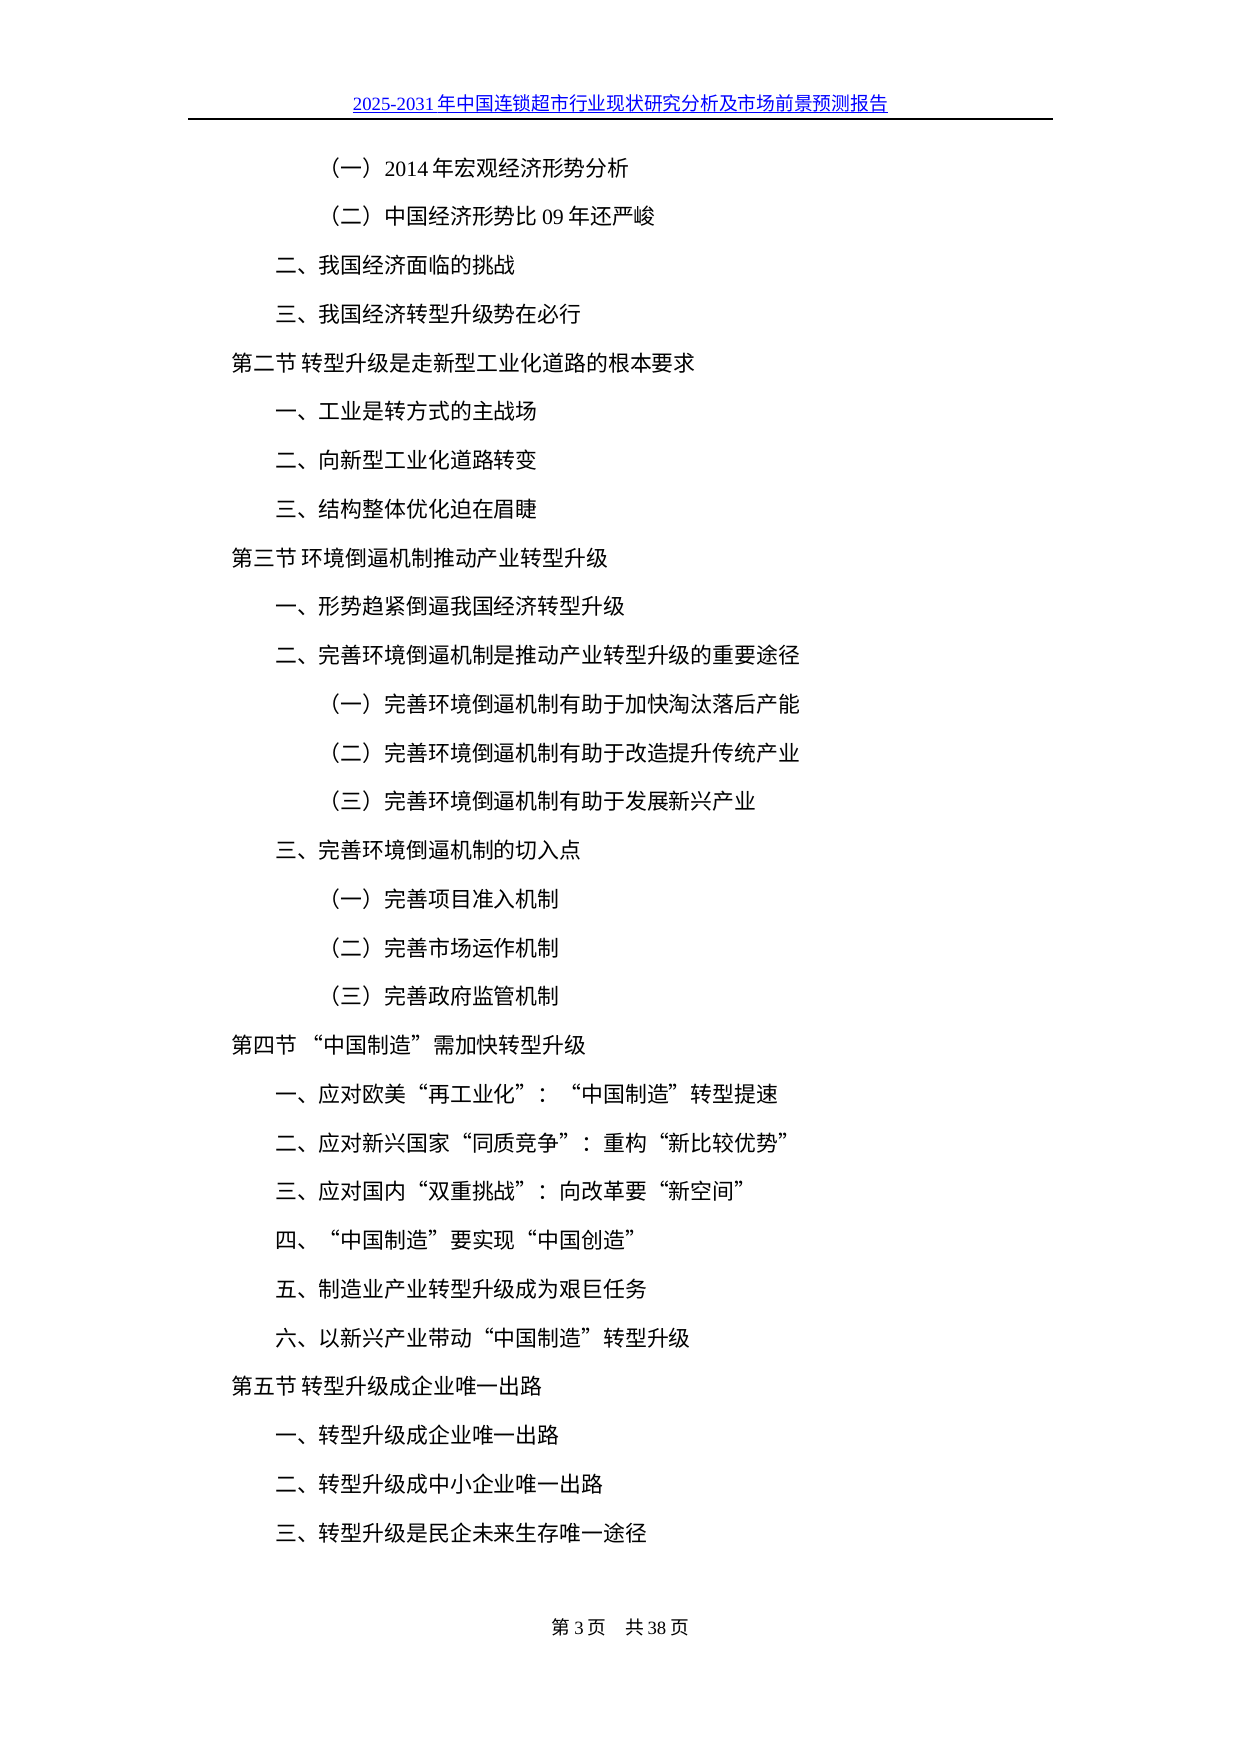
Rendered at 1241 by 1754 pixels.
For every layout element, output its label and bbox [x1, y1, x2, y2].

text [187, 150, 1053, 1548]
